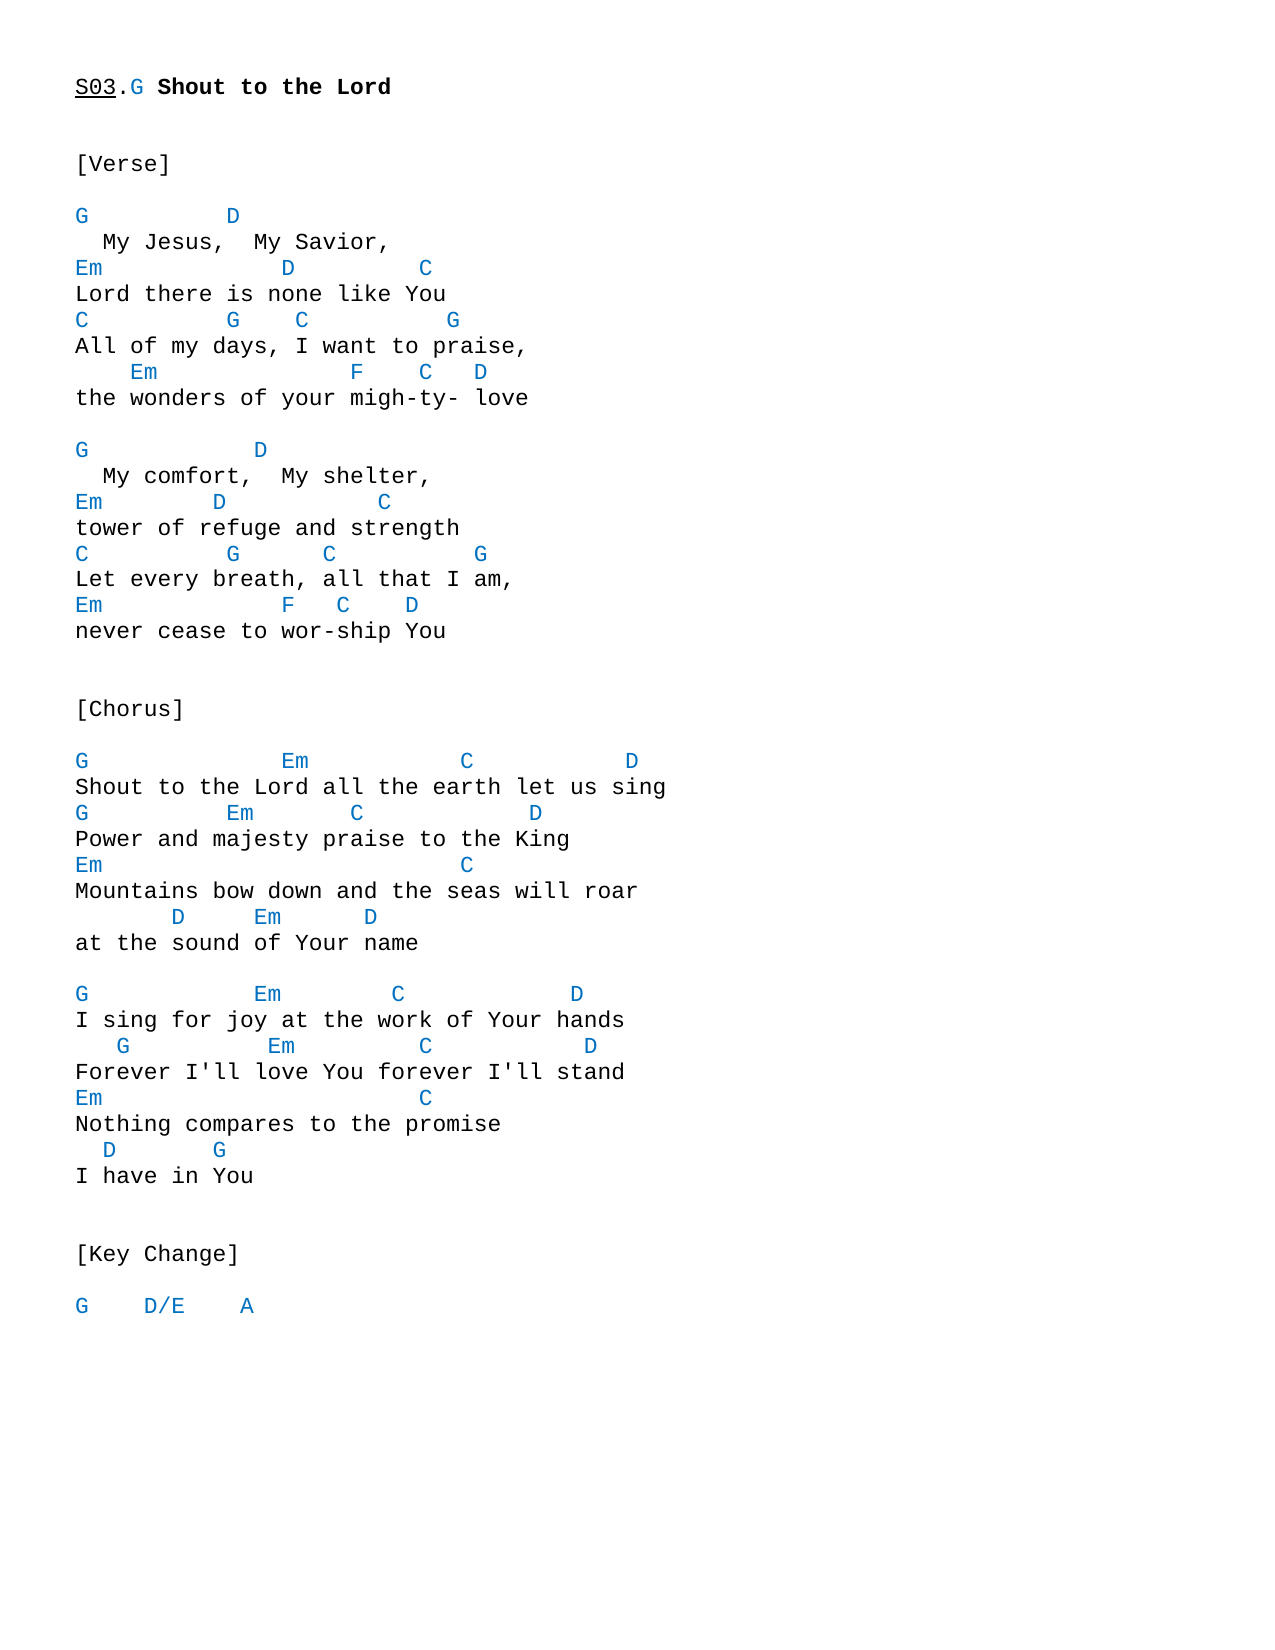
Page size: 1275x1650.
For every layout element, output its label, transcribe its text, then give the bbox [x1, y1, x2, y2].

text S03.G Shout to the Lord [75, 75, 1200, 101]
text G D [75, 438, 1200, 464]
text C G C G [75, 542, 1200, 568]
text [Key Change] [75, 1242, 1200, 1268]
text Nothing compares to the promise [75, 1112, 1200, 1138]
text Em F C D [75, 594, 1200, 620]
text Lord there is none like You [75, 282, 1200, 308]
text [Chorus] [75, 697, 1200, 723]
text C G C G [75, 308, 1200, 334]
text D G [75, 1138, 1200, 1164]
text Em C [75, 1087, 1200, 1112]
text G Em C D [75, 983, 1200, 1009]
text Let every breath, all that I am, [75, 568, 1200, 594]
text Em D C [75, 257, 1200, 282]
text I have in You [75, 1164, 1200, 1190]
text Power and majesty praise to the King [75, 827, 1200, 853]
text Forever I'll love You forever I'll stand [75, 1061, 1200, 1087]
text tower of refuge and strength [75, 516, 1200, 542]
text I sing for joy at the work of Your hands [75, 1009, 1200, 1035]
text at the sound of Your name [75, 931, 1200, 957]
text Em F C D [75, 360, 1200, 386]
text never cease to wor-ship You [75, 620, 1200, 646]
text My comfort, My shelter, [75, 464, 1200, 490]
text Em C [75, 853, 1200, 879]
text My Jesus, My Savior, [75, 231, 1200, 257]
text G Em C D [75, 1035, 1200, 1061]
text the wonders of your migh-ty- love [75, 386, 1200, 412]
text Shout to the Lord all the earth let us sing [75, 775, 1200, 801]
text G D/E A [75, 1294, 1200, 1320]
text Em D C [75, 490, 1200, 516]
text G D [75, 205, 1200, 231]
text G Em C D [75, 801, 1200, 827]
text G Em C D [75, 749, 1200, 775]
text [Verse] [75, 153, 1200, 179]
text Mountains bow down and the seas will roar [75, 879, 1200, 905]
text All of my days, I want to praise, [75, 334, 1200, 360]
text D Em D [75, 905, 1200, 931]
